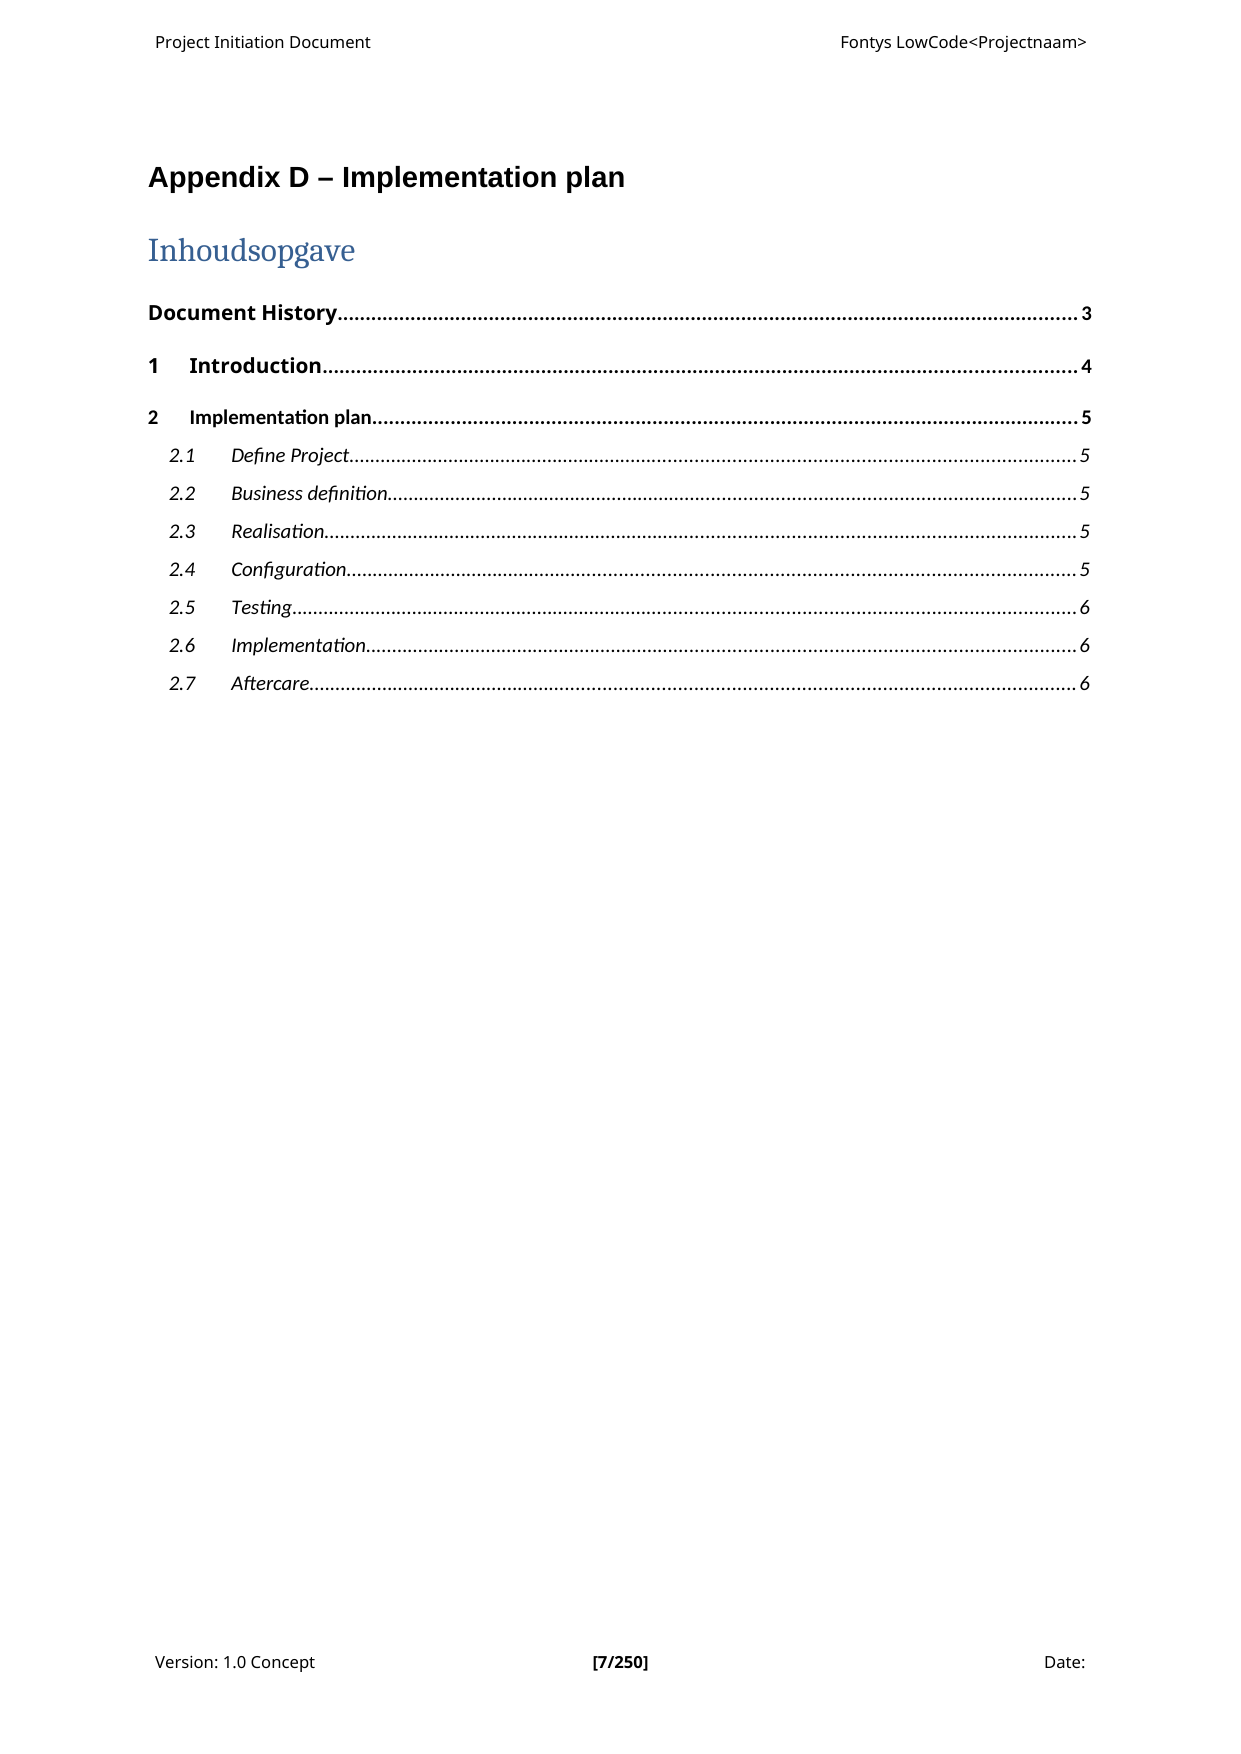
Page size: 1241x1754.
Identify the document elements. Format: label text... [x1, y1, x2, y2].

subtitle Appendix D – Implementation plan [148, 160, 1092, 194]
